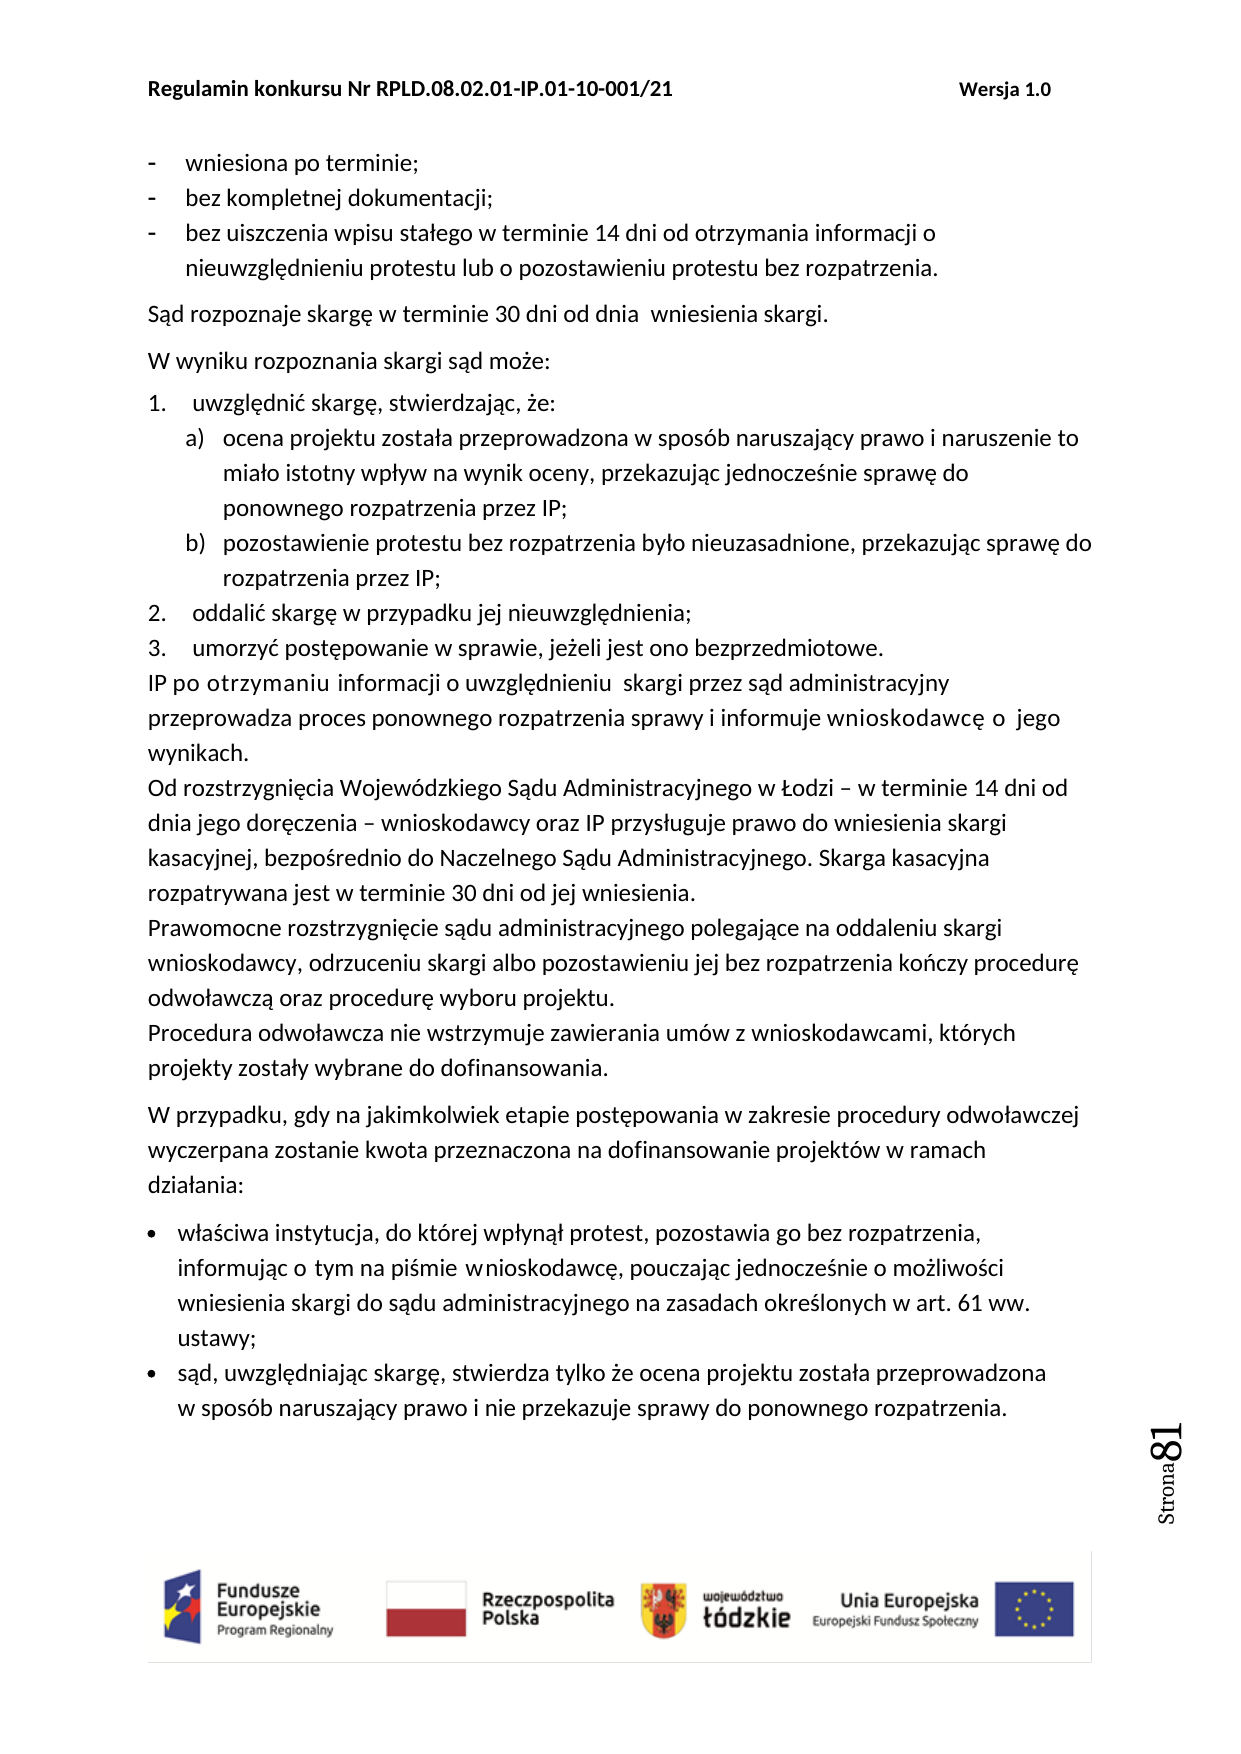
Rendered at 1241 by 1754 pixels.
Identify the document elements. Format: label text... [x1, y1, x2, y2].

text Od rozstrzygnięcia Wojewódzkiego Sądu Administracyjnego w Łodzi – w terminie 14 dni od dnia jego doręczenia – wnioskodawcy oraz IP przysługuje prawo do wniesienia skargi kasacyjnej, bezpośrednio do Naczelnego Sądu Administracyjnego. Skarga kasacyjna rozpatrywana jest w terminie 30 dni od jej wniesienia. [148, 772, 1093, 907]
list oddalić skargę w przypadku jej nieuwzględnienia; [148, 597, 1093, 627]
picture [147, 1551, 1093, 1664]
list ocena projektu została przeprowadzona w sposób naruszający prawo i naruszenie to miało istotny wpływ na wynik oceny, przekazując jednocześnie sprawę do ponownego rozpatrzenia przez IP; [185, 422, 1093, 522]
list pozostawienie protestu bez rozpatrzenia było nieuzasadnione, przekazując sprawę do rozpatrzenia przez IP; [185, 527, 1093, 592]
text Prawomocne rozstrzygnięcie sądu administracyjnego polegające na oddaleniu skargi wnioskodawcy, odrzuceniu skargi albo pozostawieniu jej bez rozpatrzenia kończy procedurę odwoławczą oraz procedurę wyboru projektu. [148, 912, 1093, 1012]
text IP po otrzymaniu informacji o uwzględnieniu skargi przez sąd administracyjny przeprowadza proces ponownego rozpatrzenia sprawy i informuje wnioskodawcę o jego wynikach. [148, 667, 1093, 767]
list bez uiszczenia wpisu stałego w terminie 14 dni od otrzymania informacji o nieuwzględnieniu protestu lub o pozostawieniu protestu bez rozpatrzenia. [148, 218, 1093, 283]
text W wyniku rozpoznania skargi sąd może: [148, 346, 1093, 376]
text Procedura odwoławcza nie wstrzymuje zawierania umów z wnioskodawcami, których projekty zostały wybrane do dofinansowania. [148, 1017, 1081, 1082]
list umorzyć postępowanie w sprawie, jeżeli jest ono bezprzedmiotowe. [148, 632, 1093, 662]
text Sąd rozpoznaje skargę w terminie 30 dni od dnia wniesienia skargi. [148, 298, 1093, 328]
list uwzględnić skargę, stwierdzając, że: [148, 387, 1093, 417]
list właściwa instytucja, do której wpłynął protest, pozostawia go bez rozpatrzenia, informując o tym na piśmie wnioskodawcę, pouczając jednocześnie o możliwości wniesienia skargi do sądu administracyjnego na zasadach określonych w art. 61 ww. ustawy; [148, 1217, 1082, 1352]
list bez kompletnej dokumentacji; [148, 183, 1093, 213]
list wniesiona po terminie; [148, 148, 1093, 178]
text W przypadku, gdy na jakimkolwiek etapie postępowania w zakresie procedury odwoławczej wyczerpana zostanie kwota przeznaczona na dofinansowanie projektów w ramach działania: [148, 1099, 1082, 1200]
list sąd, uwzględniając skargę, stwierdza tylko że ocena projektu została przeprowadzona w sposób naruszający prawo i nie przekazuje sprawy do ponownego rozpatrzenia. [148, 1357, 1082, 1422]
